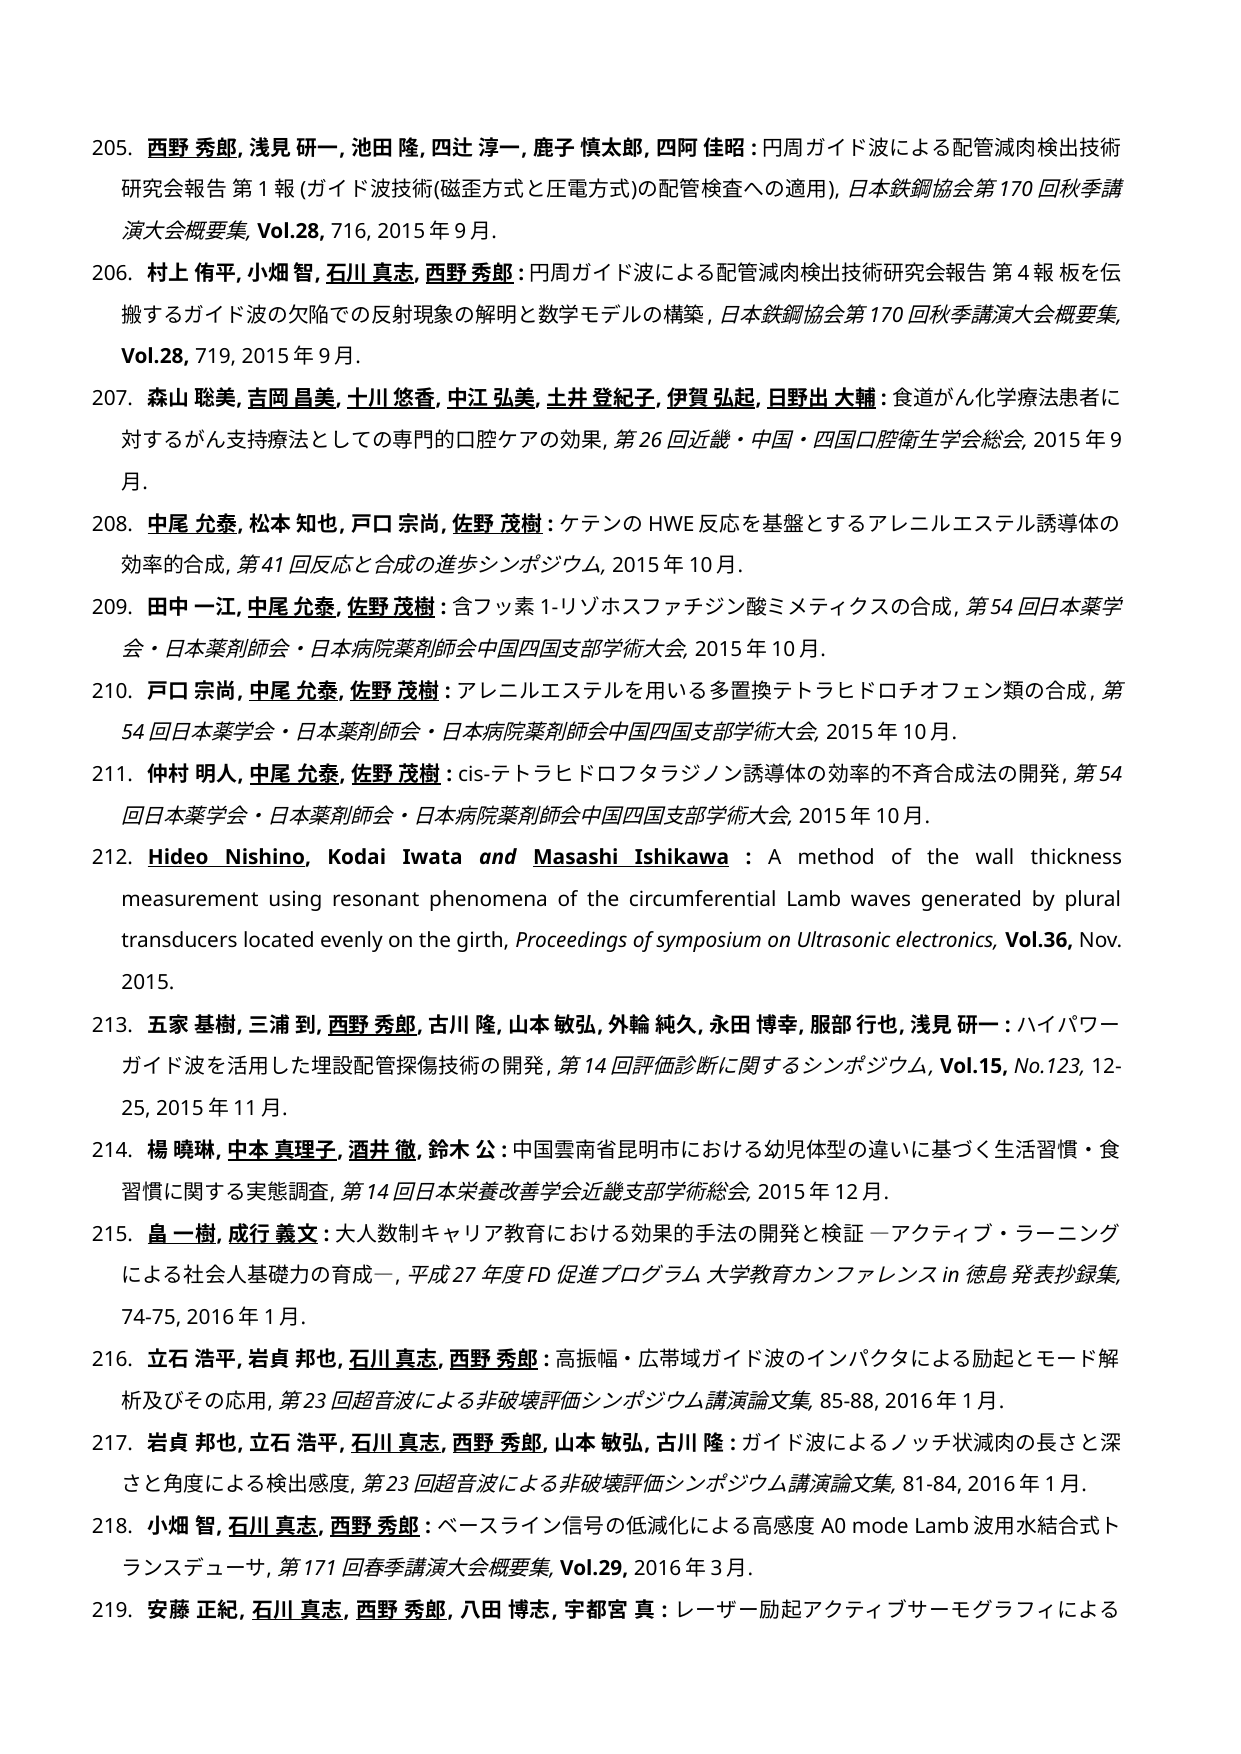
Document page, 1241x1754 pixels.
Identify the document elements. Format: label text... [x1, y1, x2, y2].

list 楊 曉琳, 中本 真理子, 酒井 徹, 鈴木 公 : 中国雲南省昆明市における幼児体型の違いに基づく生活習慣・食習慣に関する実態調査, 第14回日本栄養改善学会近畿支部学術総会, 2015年12月. [92, 1128, 1122, 1211]
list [92, 1587, 1122, 1629]
list 畠 一樹, 成行 義文 : 大人数制キャリア教育における効果的手法の開発と検証 ―アクティブ・ラーニングによる社会人基礎力の育成―, 平成27年度 FD促進プログラム 大学教育カンファレンスin徳島 発表抄録集, 74-75, 2016年1月. [92, 1211, 1122, 1336]
list 森山 聡美, 吉岡 昌美, 十川 悠香, 中江 弘美, 土井 登紀子, 伊賀 弘起, 日野出 大輔 : 食道がん化学療法患者に対するがん支持療法としての専門的口腔ケアの効果, 第26回近畿・中国・四国口腔衛生学会総会, 2015年9月. [92, 376, 1122, 501]
list 五家 基樹, 三浦 到, 西野 秀郎, 古川 隆, 山本 敏弘, 外輪 純久, 永田 博幸, 服部 行也, 浅見 研一 : ハイパワーガイド波を活用した埋設配管探傷技術の開発, 第14回評価診断に関するシンポジウム, Vol.15, No.123, 12-25, 2015年11月. [92, 1002, 1122, 1128]
list Hideo Nishino, Kodai Iwata and Masashi Ishikawa : A method of the wall thickness measurement using resonant phenomena of the circumferential Lamb waves generated by plural transducers located evenly on the girth, Proceedings of symposium on Ultrasonic electronics, Vol.36, Nov. 2015. [92, 835, 1122, 1002]
list 中尾 允泰, 松本 知也, 戸口 宗尚, 佐野 茂樹 : ケテンのHWE反応を基盤とするアレニルエステル誘導体の効率的合成, 第41回反応と合成の進歩シンポジウム, 2015年10月. [92, 501, 1122, 584]
list 戸口 宗尚, 中尾 允泰, 佐野 茂樹 : アレニルエステルを用いる多置換テトラヒドロチオフェン類の合成, 第54回日本薬学会・日本薬剤師会・日本病院薬剤師会中国四国支部学術大会, 2015年10月. [92, 668, 1122, 752]
list 立石 浩平, 岩貞 邦也, 石川 真志, 西野 秀郎 : 高振幅・広帯域ガイド波のインパクタによる励起とモード解析及びその応用, 第23回超音波による非破壊評価シンポジウム講演論文集, 85-88, 2016年1月. [92, 1336, 1122, 1420]
list 仲村 明人, 中尾 允泰, 佐野 茂樹 : cis-テトラヒドロフタラジノン誘導体の効率的不斉合成法の開発, 第54回日本薬学会・日本薬剤師会・日本病院薬剤師会中国四国支部学術大会, 2015年10月. [92, 752, 1122, 835]
list 村上 侑平, 小畑 智, 石川 真志, 西野 秀郎 : 円周ガイド波による配管減肉検出技術研究会報告 第4報 板を伝搬するガイド波の欠陥での反射現象の解明と数学モデルの構築, 日本鉄鋼協会第170回秋季講演大会概要集, Vol.28, 719, 2015年9月. [92, 250, 1122, 376]
list 小畑 智, 石川 真志, 西野 秀郎 : ベースライン信号の低減化による高感度A0 mode Lamb波用水結合式トランスデューサ, 第171回春季講演大会概要集, Vol.29, 2016年3月. [92, 1503, 1122, 1587]
list 西野 秀郎, 浅見 研一, 池田 隆, 四辻 淳一, 鹿子 慎太郎, 四阿 佳昭 : 円周ガイド波による配管減肉検出技術研究会報告 第1報 (ガイド波技術(磁歪方式と圧電方式)の配管検査への適用), 日本鉄鋼協会第170回秋季講演大会概要集, Vol.28, 716, 2015年9月. [92, 125, 1122, 250]
list 岩貞 邦也, 立石 浩平, 石川 真志, 西野 秀郎, 山本 敏弘, 古川 隆 : ガイド波によるノッチ状減肉の長さと深さと角度による検出感度, 第23回超音波による非破壊評価シンポジウム講演論文集, 81-84, 2016年1月. [92, 1420, 1122, 1503]
list 田中 一江, 中尾 允泰, 佐野 茂樹 : 含フッ素1-リゾホスファチジン酸ミメティクスの合成, 第54回日本薬学会・日本薬剤師会・日本病院薬剤師会中国四国支部学術大会, 2015年10月. [92, 584, 1122, 668]
